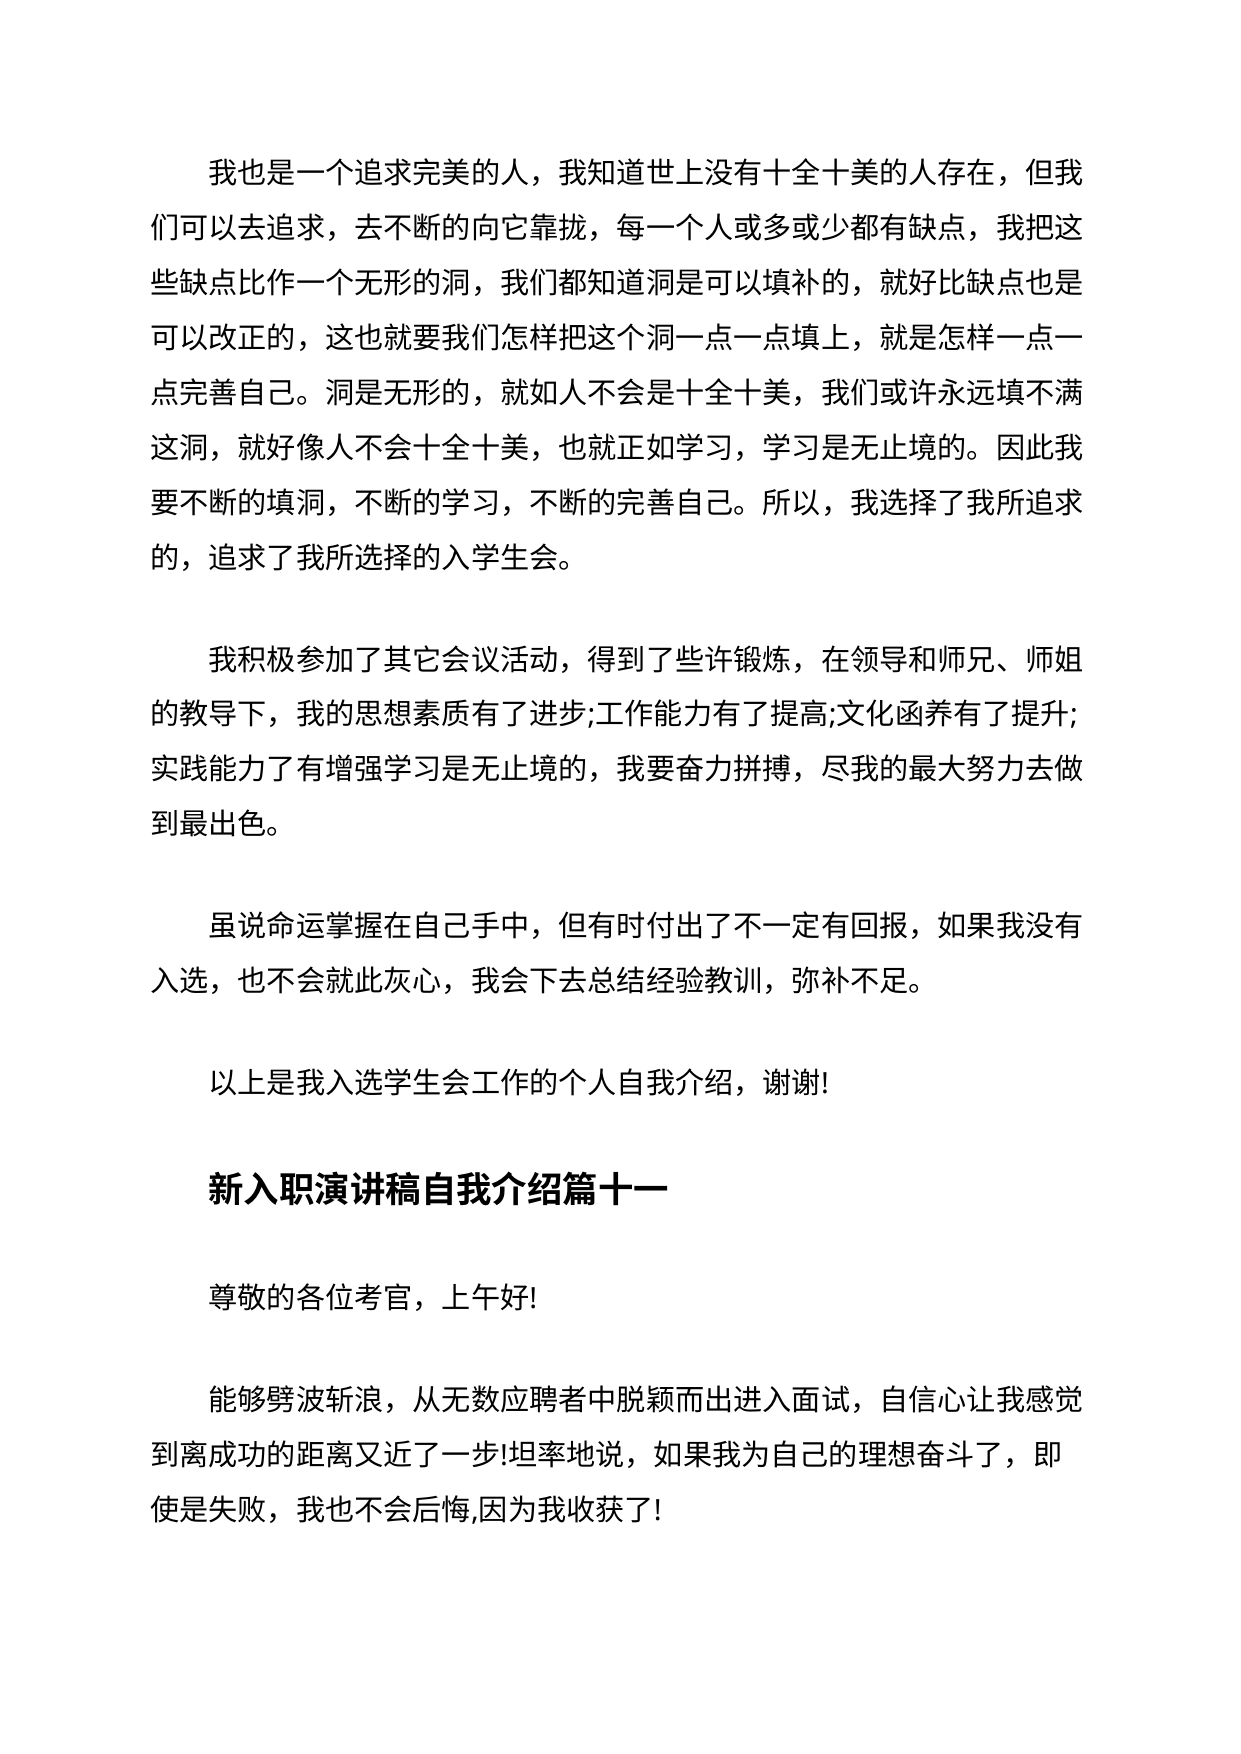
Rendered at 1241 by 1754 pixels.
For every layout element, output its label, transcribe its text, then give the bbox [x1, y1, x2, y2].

text 尊敬的各位考官，上午好! [150, 1275, 1090, 1317]
text 我积极参加了其它会议活动，得到了些许锻炼，在领导和师兄、师姐的教导下，我的思想素质有了进步;工作能力有了提高;文化函养有了提升;实践能力了有增强学习是无止境的，我要奋力拼搏，尽我的最大努力去做到最出色。 [150, 636, 1090, 843]
text 能够劈波斩浪，从无数应聘者中脱颖而出进入面试，自信心让我感觉到离成功的距离又近了一步!坦率地说，如果我为自己的理想奋斗了，即使是失败，我也不会后悔,因为我收获了! [150, 1377, 1090, 1529]
text 以上是我入选学生会工作的个人自我介绍，谢谢! [150, 1059, 1090, 1102]
text 我也是一个追求完美的人，我知道世上没有十全十美的人存在，但我们可以去追求，去不断的向它靠拢，每一个人或多或少都有缺点，我把这些缺点比作一个无形的洞，我们都知道洞是可以填补的，就好比缺点也是可以改正的，这也就要我们怎样把这个洞一点一点填上，就是怎样一点一点完善自己。洞是无形的，就如人不会是十全十美，我们或许永远填不满这洞，就好像人不会十全十美，也就正如学习，学习是无止境的。因此我要不断的填洞，不断的学习，不断的完善自己。所以，我选择了我所追求的，追求了我所选择的入学生会。 [150, 150, 1090, 577]
text 虽说命运掌握在自己手中，但有时付出了不一定有回报，如果我没有入选，也不会就此灰心，我会下去总结经验教训，弥补不足。 [150, 903, 1090, 1000]
text 新入职演讲稿自我介绍篇十一 [150, 1161, 1090, 1212]
